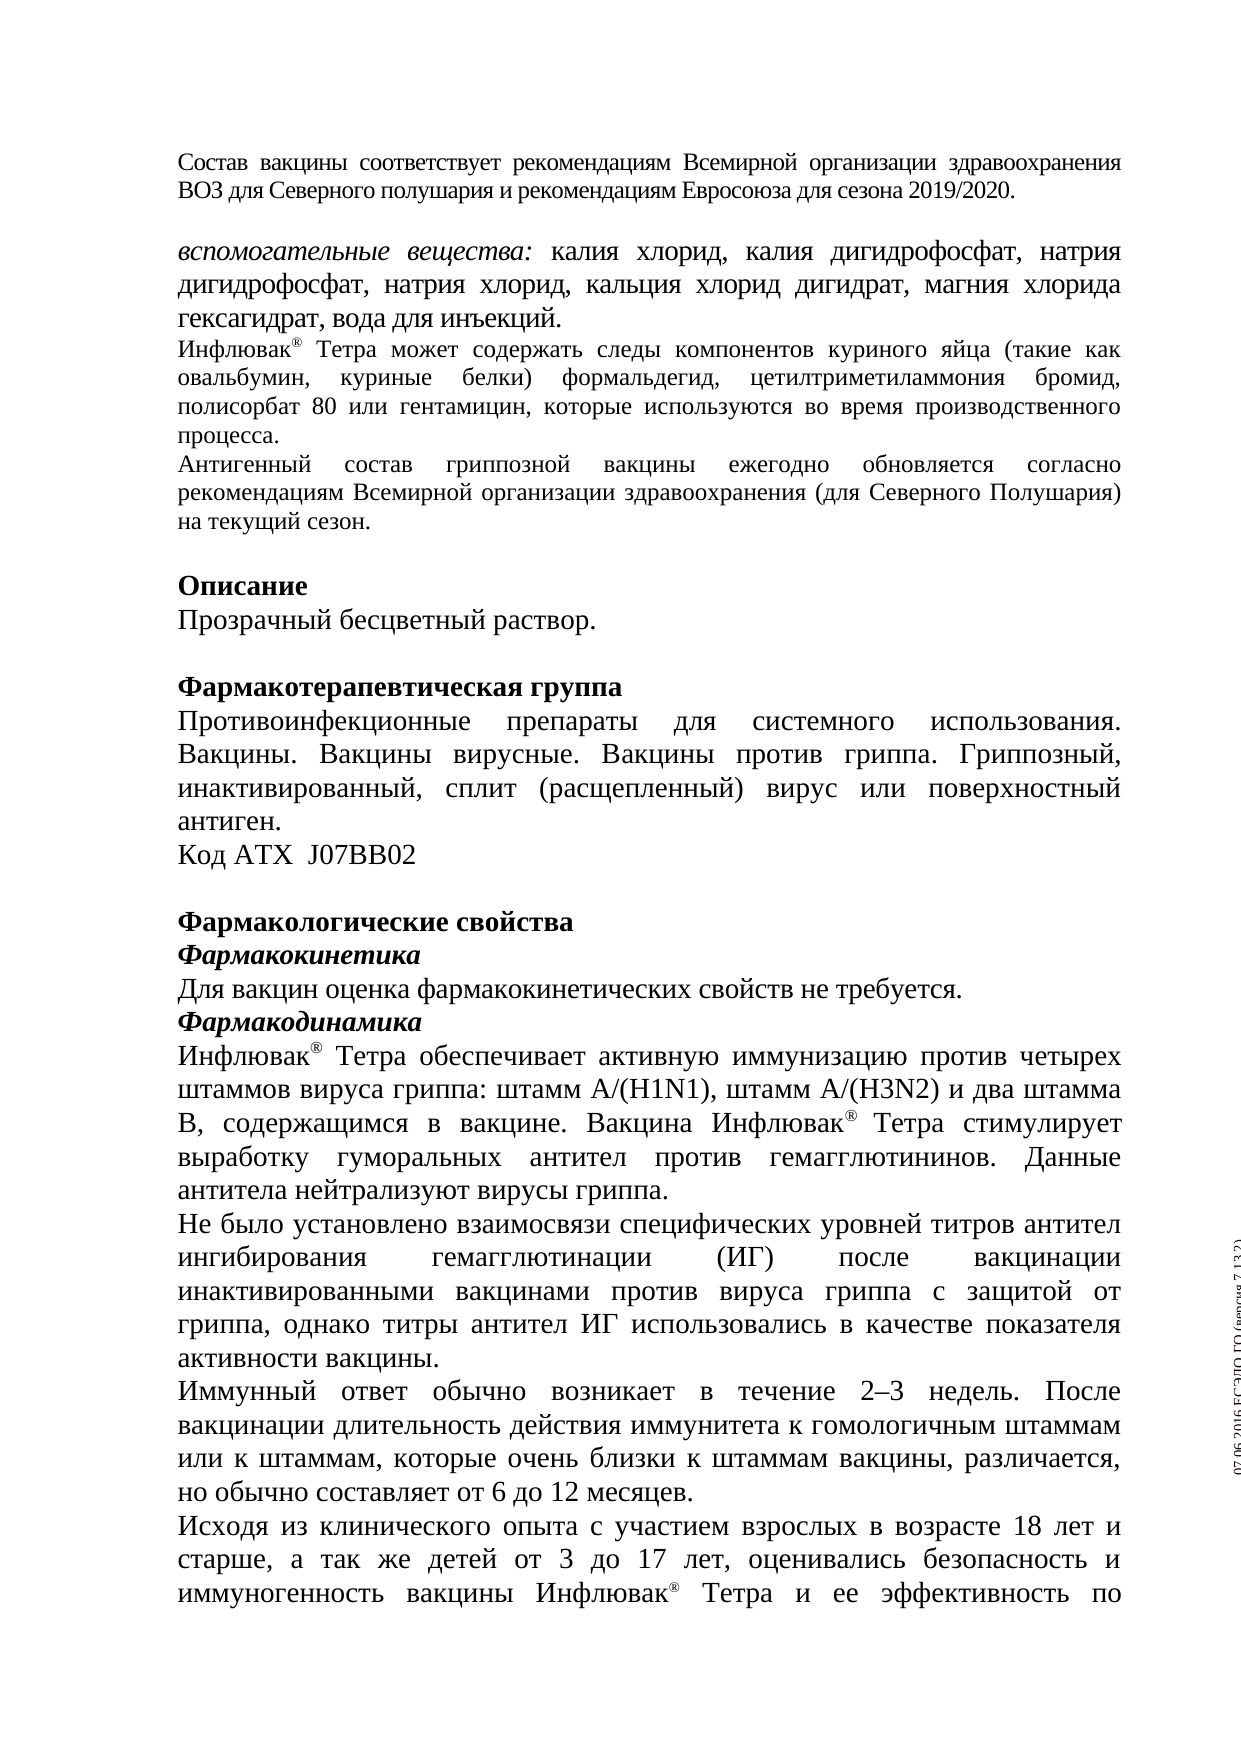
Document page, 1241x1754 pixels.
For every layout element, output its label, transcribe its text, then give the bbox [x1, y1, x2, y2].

text Фармакодинамика [177, 1004, 1152, 1038]
text Инфлювак® Тетра обеспечивает активную иммунизацию против четырех штаммов вируса гриппа: штамм A/(H1N1), штамм A/(H3N2) и два штамма B, содержащимся в вакцине. Вакцина Инфлювак® Тетра стимулирует выработку гуморальных антител против гемагглютининов. Данные антитела нейтрализуют вирусы гриппа. [177, 1038, 1122, 1206]
text Для вакцин оценка фармакокинетических свойств не требуется. [177, 971, 1152, 1004]
text Прозрачный бесцветный раствор. [177, 602, 1152, 636]
text Фармакотерапевтическая группа [177, 669, 1152, 703]
text Иммунный ответ обычно возникает в течение 2–3 недель. После вакцинации длительность действия иммунитета к гомологичным штаммам или к штаммам, которые очень близки к штаммам вакцины, различается, но обычно составляет от 6 до 12 месяцев. [177, 1373, 1122, 1508]
text Антигенный состав гриппозной вакцины ежегодно обновляется согласно рекомендациям Всемирной организации здравоохранения (для Северного Полушария) на текущий сезон. [177, 449, 1122, 535]
text Код АТХ J07BB02 [177, 837, 1152, 870]
text Описание [177, 568, 1152, 602]
text Фармакологические свойства [177, 904, 1152, 937]
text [177, 1508, 1122, 1608]
text Не было установлено взаимосвязи специфических уровней титров антител ингибирования гемагглютинации (ИГ) после вакцинации инактивированными вакцинами против вируса гриппа с защитой от гриппа, однако титры антител ИГ использовались в качестве показателя активности вакцины. [177, 1206, 1122, 1373]
subtitle Состав вакцины соответствует рекомендациям Всемирной организации здравоохранения ВОЗ для Северного полушария и рекомендациям Евросоюза для сезона 2019/2020. [177, 147, 1122, 204]
text Противоинфекционные препараты для системного использования. Вакцины. Вакцины вирусные. Вакцины против гриппа. Гриппозный, инактивированный, сплит (расщепленный) вирус или поверхностный антиген. [177, 703, 1122, 837]
subtitle вспомогательные вещества: калия хлорид, калия дигидрофосфат, натрия дигидрофосфат, натрия хлорид, кальция хлорид дигидрат, магния хлорида гексагидрат, вода для инъекций. [178, 233, 1122, 334]
text Инфлювак® Тетра может содержать следы компонентов куриного яйца (такие как овальбумин, куриные белки) формальдегид, цетилтриметиламмония бромид, полисорбат 80 или гентамицин, которые используются во время производственного процесса. [177, 334, 1122, 449]
text Фармакокинетика [177, 937, 1152, 971]
